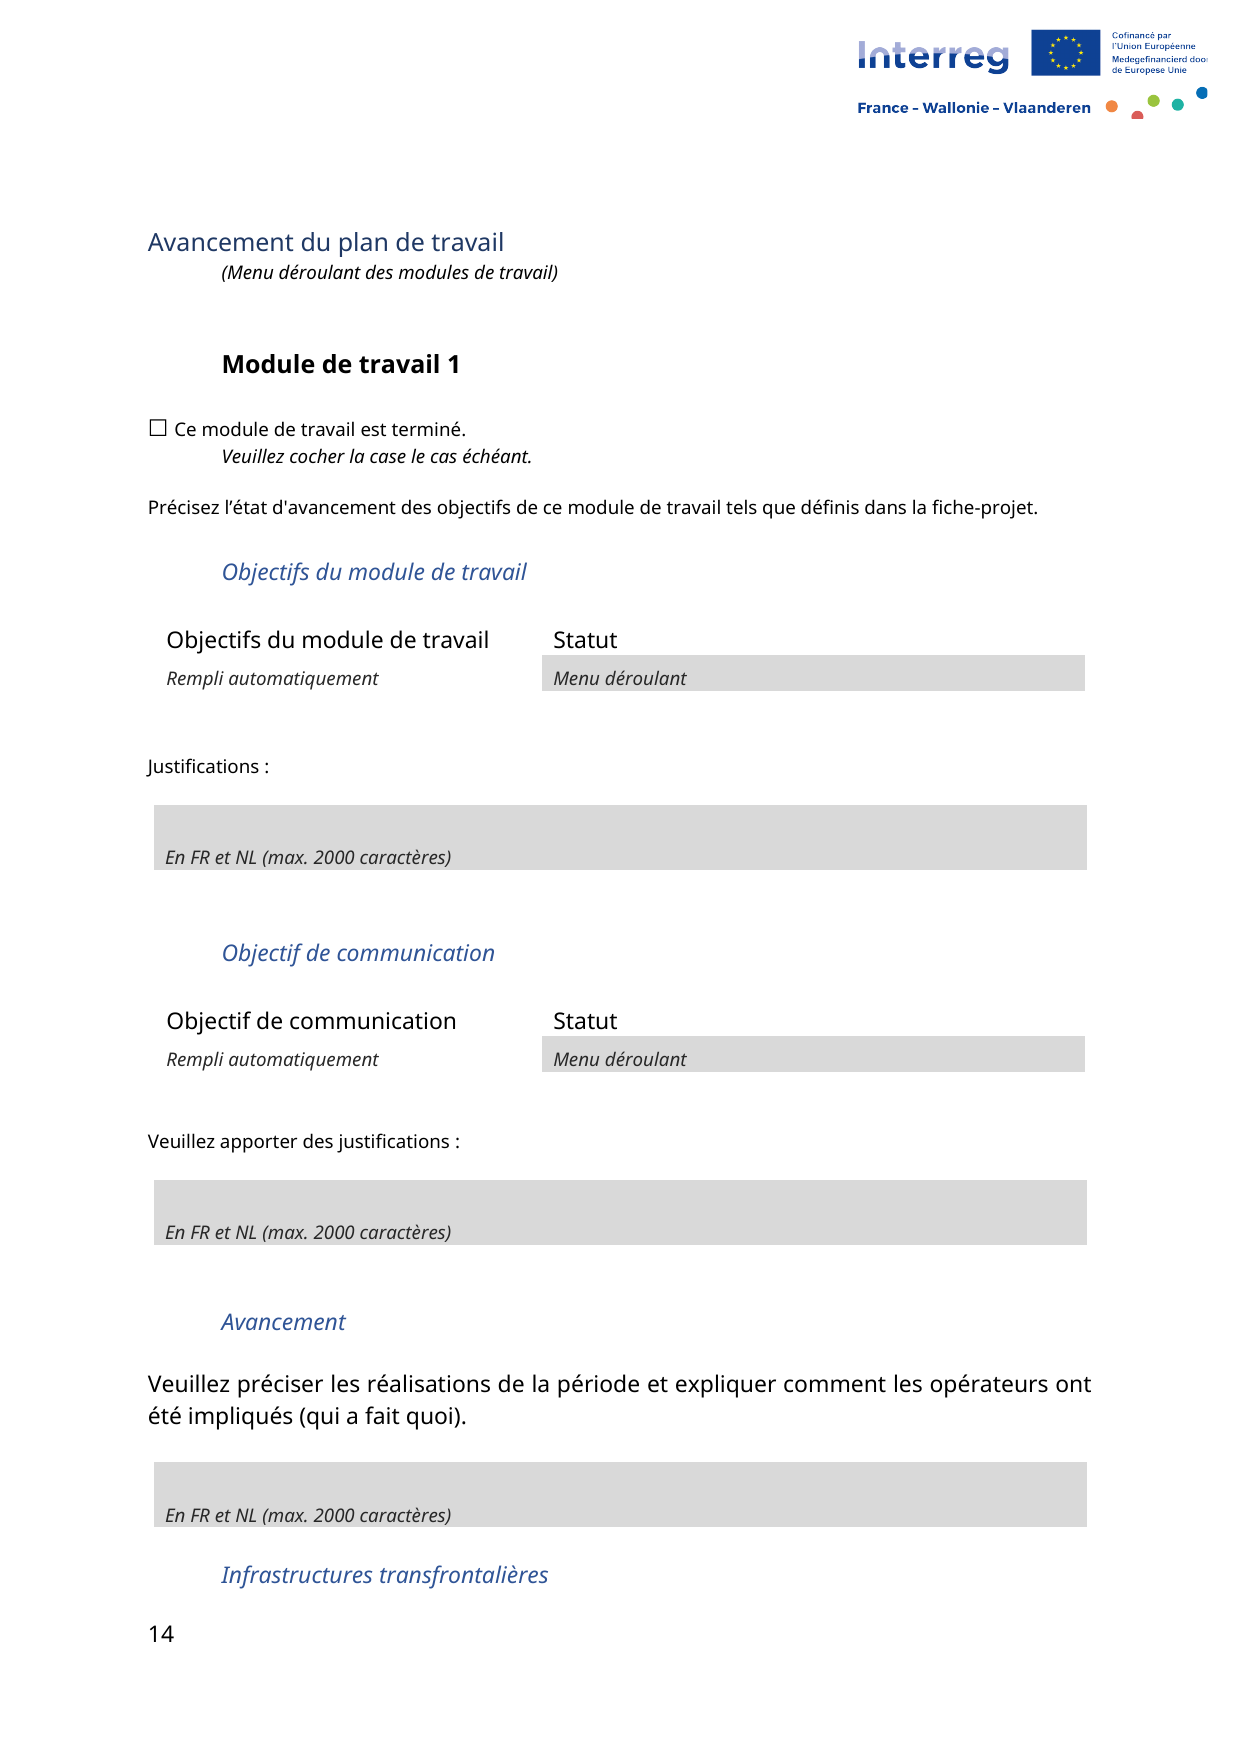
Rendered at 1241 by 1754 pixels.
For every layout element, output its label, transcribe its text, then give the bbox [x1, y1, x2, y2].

table_cell Rempli automatiquement [155, 655, 542, 691]
picture [857, 28, 1207, 119]
subtitle Avancement [148, 1306, 1092, 1337]
text Infrastructures transfrontalières [148, 1559, 1092, 1590]
table_header En FR et NL (max. 2000 caractères) [154, 1180, 1087, 1245]
subtitle Avancement du plan de travail [148, 225, 1092, 259]
text (Menu déroulant des modules de travail) [148, 259, 1092, 284]
text Justifications : [148, 753, 1092, 779]
table_header Statut [542, 618, 1085, 655]
table_cell Menu déroulant [542, 655, 1085, 691]
table_header Statut [542, 999, 1085, 1036]
text Module de travail 1 [148, 347, 1092, 381]
text Précisez l’état d'avancement des objectifs de ce module de travail tels que définis dans la fiche-projet. [148, 495, 1092, 520]
table_header En FR et NL (max. 2000 caractères) [154, 805, 1087, 870]
table_header En FR et NL (max. 2000 caractères) [154, 1462, 1087, 1527]
table_cell Rempli automatiquement [155, 1036, 542, 1072]
table_cell Menu déroulant [542, 1036, 1085, 1072]
text Veuillez cocher la case le cas échéant. [148, 444, 1092, 469]
text Veuillez apporter des justifications : [148, 1128, 1092, 1154]
subtitle Objectif de communication [148, 936, 1092, 968]
table_header Objectif de communication [155, 999, 542, 1036]
text Veuillez préciser les réalisations de la période et expliquer comment les opérateurs ont été impliqués (qui a fait quoi). [148, 1368, 1092, 1431]
text Ce module de travail est terminé. [148, 412, 1092, 444]
table_header Objectifs du module de travail [155, 618, 542, 655]
subtitle Objectifs du module de travail [148, 556, 1092, 587]
